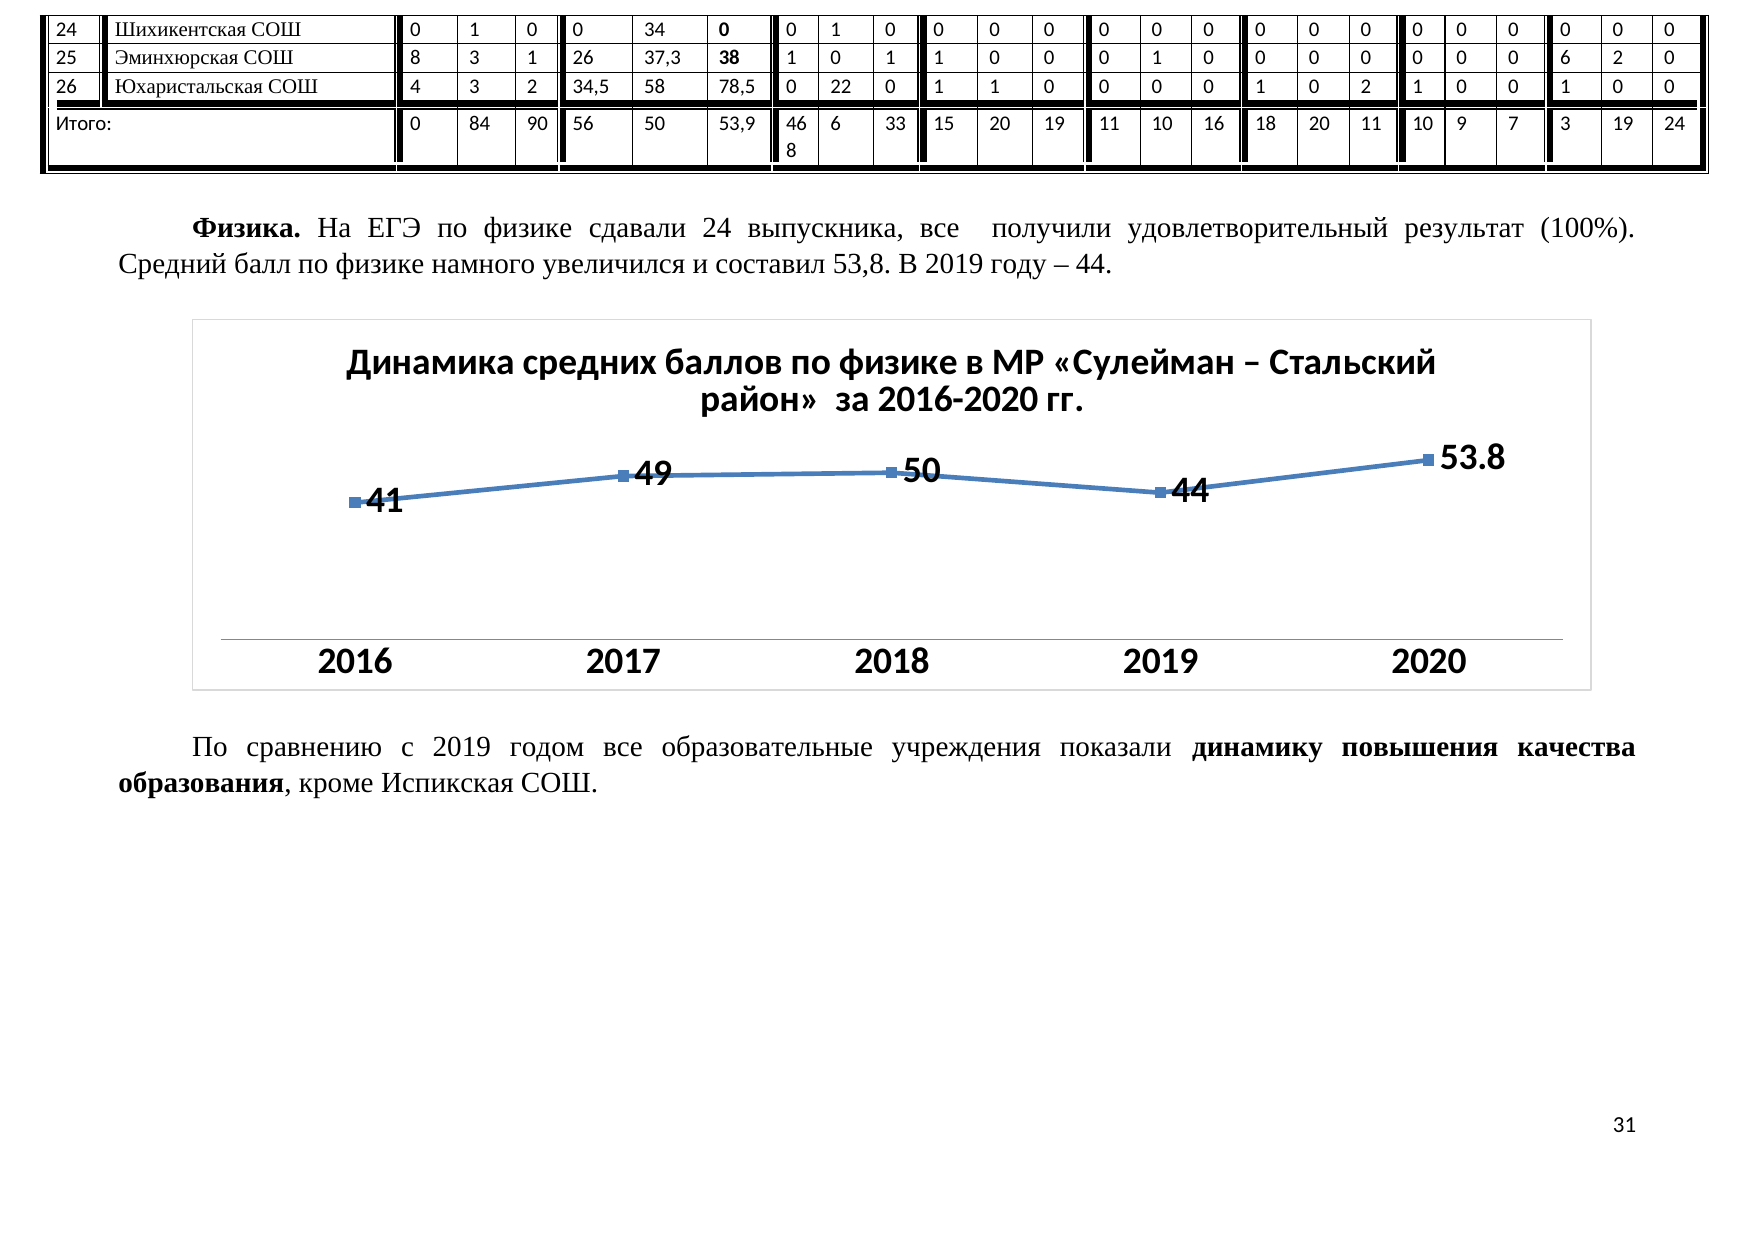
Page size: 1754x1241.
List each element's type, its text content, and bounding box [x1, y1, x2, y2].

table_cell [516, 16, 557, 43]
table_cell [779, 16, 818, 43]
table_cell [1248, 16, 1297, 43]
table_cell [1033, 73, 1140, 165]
text По сравнению с 2019 годом все образовательные учреждения показали динамику повышения качества образования, кроме Испикская СОШ. [118, 729, 1636, 799]
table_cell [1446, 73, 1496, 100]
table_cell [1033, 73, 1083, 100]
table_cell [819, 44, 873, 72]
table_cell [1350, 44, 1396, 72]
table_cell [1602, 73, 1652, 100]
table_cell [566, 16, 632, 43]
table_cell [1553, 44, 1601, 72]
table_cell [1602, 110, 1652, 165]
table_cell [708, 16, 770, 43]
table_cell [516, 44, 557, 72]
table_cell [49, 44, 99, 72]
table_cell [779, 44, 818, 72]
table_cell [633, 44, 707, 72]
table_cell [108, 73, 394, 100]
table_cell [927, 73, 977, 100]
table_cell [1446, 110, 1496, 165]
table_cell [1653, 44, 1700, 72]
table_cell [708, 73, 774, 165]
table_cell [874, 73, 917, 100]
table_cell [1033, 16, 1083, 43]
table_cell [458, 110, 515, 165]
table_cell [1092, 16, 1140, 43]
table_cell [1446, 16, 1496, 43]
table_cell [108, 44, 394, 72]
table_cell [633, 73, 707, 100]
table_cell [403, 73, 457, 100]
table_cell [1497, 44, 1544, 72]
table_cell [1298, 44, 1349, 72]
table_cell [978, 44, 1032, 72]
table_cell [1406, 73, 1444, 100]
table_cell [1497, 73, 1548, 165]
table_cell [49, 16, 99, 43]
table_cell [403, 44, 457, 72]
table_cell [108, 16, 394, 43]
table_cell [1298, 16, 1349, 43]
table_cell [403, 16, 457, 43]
text Физика. На ЕГЭ по физике сдавали 24 выпускника, все получили удовлетворительный результат (100%). Средний балл по физике намного увеличился и составил 53,8. В 2019 году – 44. [118, 210, 1636, 280]
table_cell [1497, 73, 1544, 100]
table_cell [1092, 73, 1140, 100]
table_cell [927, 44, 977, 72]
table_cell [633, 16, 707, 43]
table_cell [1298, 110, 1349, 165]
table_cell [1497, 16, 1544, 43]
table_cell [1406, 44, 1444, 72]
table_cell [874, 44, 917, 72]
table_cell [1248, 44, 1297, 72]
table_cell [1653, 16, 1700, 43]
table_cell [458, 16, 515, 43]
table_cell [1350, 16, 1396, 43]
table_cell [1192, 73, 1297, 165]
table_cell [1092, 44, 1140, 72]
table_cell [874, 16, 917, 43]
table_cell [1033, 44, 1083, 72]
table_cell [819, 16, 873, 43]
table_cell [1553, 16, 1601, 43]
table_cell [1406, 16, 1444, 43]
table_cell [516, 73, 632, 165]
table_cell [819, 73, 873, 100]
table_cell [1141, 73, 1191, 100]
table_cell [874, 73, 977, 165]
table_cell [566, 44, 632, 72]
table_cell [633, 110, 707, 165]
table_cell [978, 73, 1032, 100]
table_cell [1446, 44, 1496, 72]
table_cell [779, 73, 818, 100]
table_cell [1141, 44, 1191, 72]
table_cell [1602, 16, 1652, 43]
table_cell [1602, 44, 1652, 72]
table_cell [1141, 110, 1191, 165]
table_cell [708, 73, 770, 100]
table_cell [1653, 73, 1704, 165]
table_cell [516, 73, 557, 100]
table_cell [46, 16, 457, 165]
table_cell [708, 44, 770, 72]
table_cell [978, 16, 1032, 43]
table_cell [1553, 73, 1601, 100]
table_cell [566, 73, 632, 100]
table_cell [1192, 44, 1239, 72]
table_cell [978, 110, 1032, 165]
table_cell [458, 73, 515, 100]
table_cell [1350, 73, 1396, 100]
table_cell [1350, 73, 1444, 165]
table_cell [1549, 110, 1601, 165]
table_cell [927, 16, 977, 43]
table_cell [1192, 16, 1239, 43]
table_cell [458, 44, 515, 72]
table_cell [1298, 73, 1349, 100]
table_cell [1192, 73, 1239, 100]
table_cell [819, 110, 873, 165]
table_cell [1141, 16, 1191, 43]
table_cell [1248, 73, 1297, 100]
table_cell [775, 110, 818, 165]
